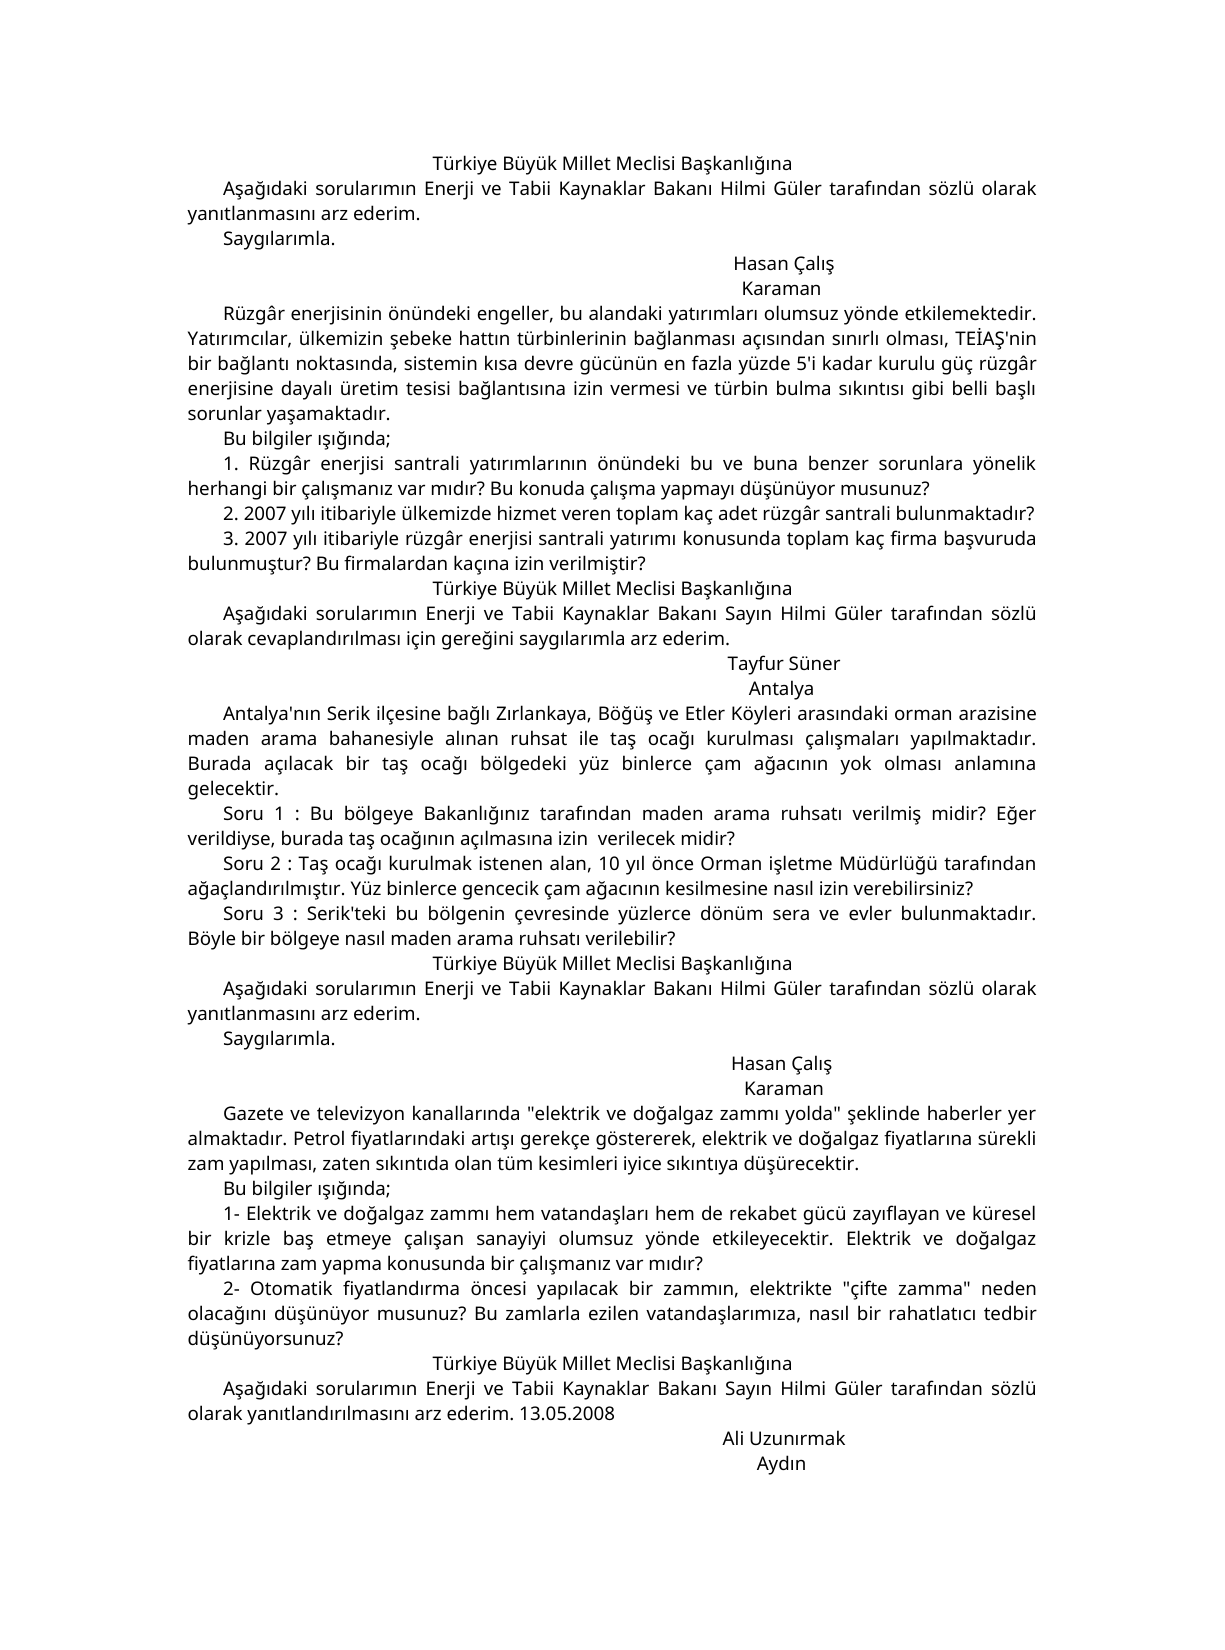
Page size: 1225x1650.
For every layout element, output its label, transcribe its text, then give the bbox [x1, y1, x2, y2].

text Aşağıdaki sorularımın Enerji ve Tabii Kaynaklar Bakanı Hilmi Güler tarafından sözlü olarak yanıtlanmasını arz ederim. [187, 975, 1037, 1025]
text Bu bilgiler ışığında; [187, 425, 1037, 450]
text Soru 3 : Serik'teki bu bölgenin çevresinde yüzlerce dönüm sera ve evler bulunmaktadır. Böyle bir bölgeye nasıl maden arama ruhsatı verilebilir? [187, 900, 1037, 950]
text Karaman [187, 275, 1037, 300]
text Karaman [187, 1075, 1037, 1100]
text Soru 2 : Taş ocağı kurulmak istenen alan, 10 yıl önce Orman işletme Müdürlüğü tarafından ağaçlandırılmıştır. Yüz binlerce gencecik çam ağacının kesilmesine nasıl izin verebilirsiniz? [187, 850, 1037, 900]
text Türkiye Büyük Millet Meclisi Başkanlığına [187, 1350, 1037, 1375]
text Antalya [187, 675, 1037, 700]
text Aşağıdaki sorularımın Enerji ve Tabii Kaynaklar Bakanı Sayın Hilmi Güler tarafından sözlü olarak cevaplandırılması için gereğini saygılarımla arz ederim. [187, 600, 1037, 650]
text Tayfur Süner [187, 650, 1037, 675]
text Hasan Çalış [187, 1050, 1037, 1075]
text Soru 1 : Bu bölgeye Bakanlığınız tarafından maden arama ruhsatı verilmiş midir? Eğer verildiyse, burada taş ocağının açılmasına izin verilecek midir? [187, 800, 1037, 850]
text Türkiye Büyük Millet Meclisi Başkanlığına [187, 575, 1037, 600]
text Rüzgâr enerjisinin önündeki engeller, bu alandaki yatırımları olumsuz yönde etkilemektedir. Yatırımcılar, ülkemizin şebeke hattın türbinlerinin bağlanması açısından sınırlı olması, TEİAŞ'nin bir bağlantı noktasında, sistemin kısa devre gücünün en fazla yüzde 5'i kadar kurulu güç rüzgâr enerjisine dayalı üretim tesisi bağlantısına izin vermesi ve türbin bulma sıkıntısı gibi belli başlı sorunlar yaşamaktadır. [187, 300, 1037, 425]
text Antalya'nın Serik ilçesine bağlı Zırlankaya, Böğüş ve Etler Köyleri arasındaki orman arazisine maden arama bahanesiyle alınan ruhsat ile taş ocağı kurulması çalışmaları yapılmaktadır. Burada açılacak bir taş ocağı bölgedeki yüz binlerce çam ağacının yok olması anlamına gelecektir. [187, 700, 1037, 800]
text 1- Elektrik ve doğalgaz zammı hem vatandaşları hem de rekabet gücü zayıflayan ve küresel bir krizle baş etmeye çalışan sanayiyi olumsuz yönde etkileyecektir. Elektrik ve doğalgaz fiyatlarına zam yapma konusunda bir çalışmanız var mıdır? [187, 1200, 1037, 1275]
text Hasan Çalış [187, 250, 1037, 275]
text 2- Otomatik fiyatlandırma öncesi yapılacak bir zammın, elektrikte "çifte zamma" neden olacağını düşünüyor musunuz? Bu zamlarla ezilen vatandaşlarımıza, nasıl bir rahatlatıcı tedbir düşünüyorsunuz? [187, 1275, 1037, 1350]
text Gazete ve televizyon kanallarında "elektrik ve doğalgaz zammı yolda" şeklinde haberler yer almaktadır. Petrol fiyatlarındaki artışı gerekçe göstererek, elektrik ve doğalgaz fiyatlarına sürekli zam yapılması, zaten sıkıntıda olan tüm kesimleri iyice sıkıntıya düşürecektir. [187, 1100, 1037, 1175]
text 3. 2007 yılı itibariyle rüzgâr enerjisi santrali yatırımı konusunda toplam kaç firma başvuruda bulunmuştur? Bu firmalardan kaçına izin verilmiştir? [187, 525, 1037, 575]
text Ali Uzunırmak [187, 1425, 1037, 1450]
text 2. 2007 yılı itibariyle ülkemizde hizmet veren toplam kaç adet rüzgâr santrali bulunmaktadır? [187, 500, 1037, 525]
text Türkiye Büyük Millet Meclisi Başkanlığına [187, 950, 1037, 975]
text Aşağıdaki sorularımın Enerji ve Tabii Kaynaklar Bakanı Hilmi Güler tarafından sözlü olarak yanıtlanmasını arz ederim. [187, 175, 1037, 225]
text Aydın [187, 1450, 1037, 1475]
text Türkiye Büyük Millet Meclisi Başkanlığına [187, 150, 1037, 175]
text Saygılarımla. [187, 225, 1037, 250]
text Aşağıdaki sorularımın Enerji ve Tabii Kaynaklar Bakanı Sayın Hilmi Güler tarafından sözlü olarak yanıtlandırılmasını arz ederim. 13.05.2008 [187, 1375, 1037, 1425]
text Bu bilgiler ışığında; [187, 1175, 1037, 1200]
text 1. Rüzgâr enerjisi santrali yatırımlarının önündeki bu ve buna benzer sorunlara yönelik herhangi bir çalışmanız var mıdır? Bu konuda çalışma yapmayı düşünüyor musunuz? [187, 450, 1037, 500]
text Saygılarımla. [187, 1025, 1037, 1050]
